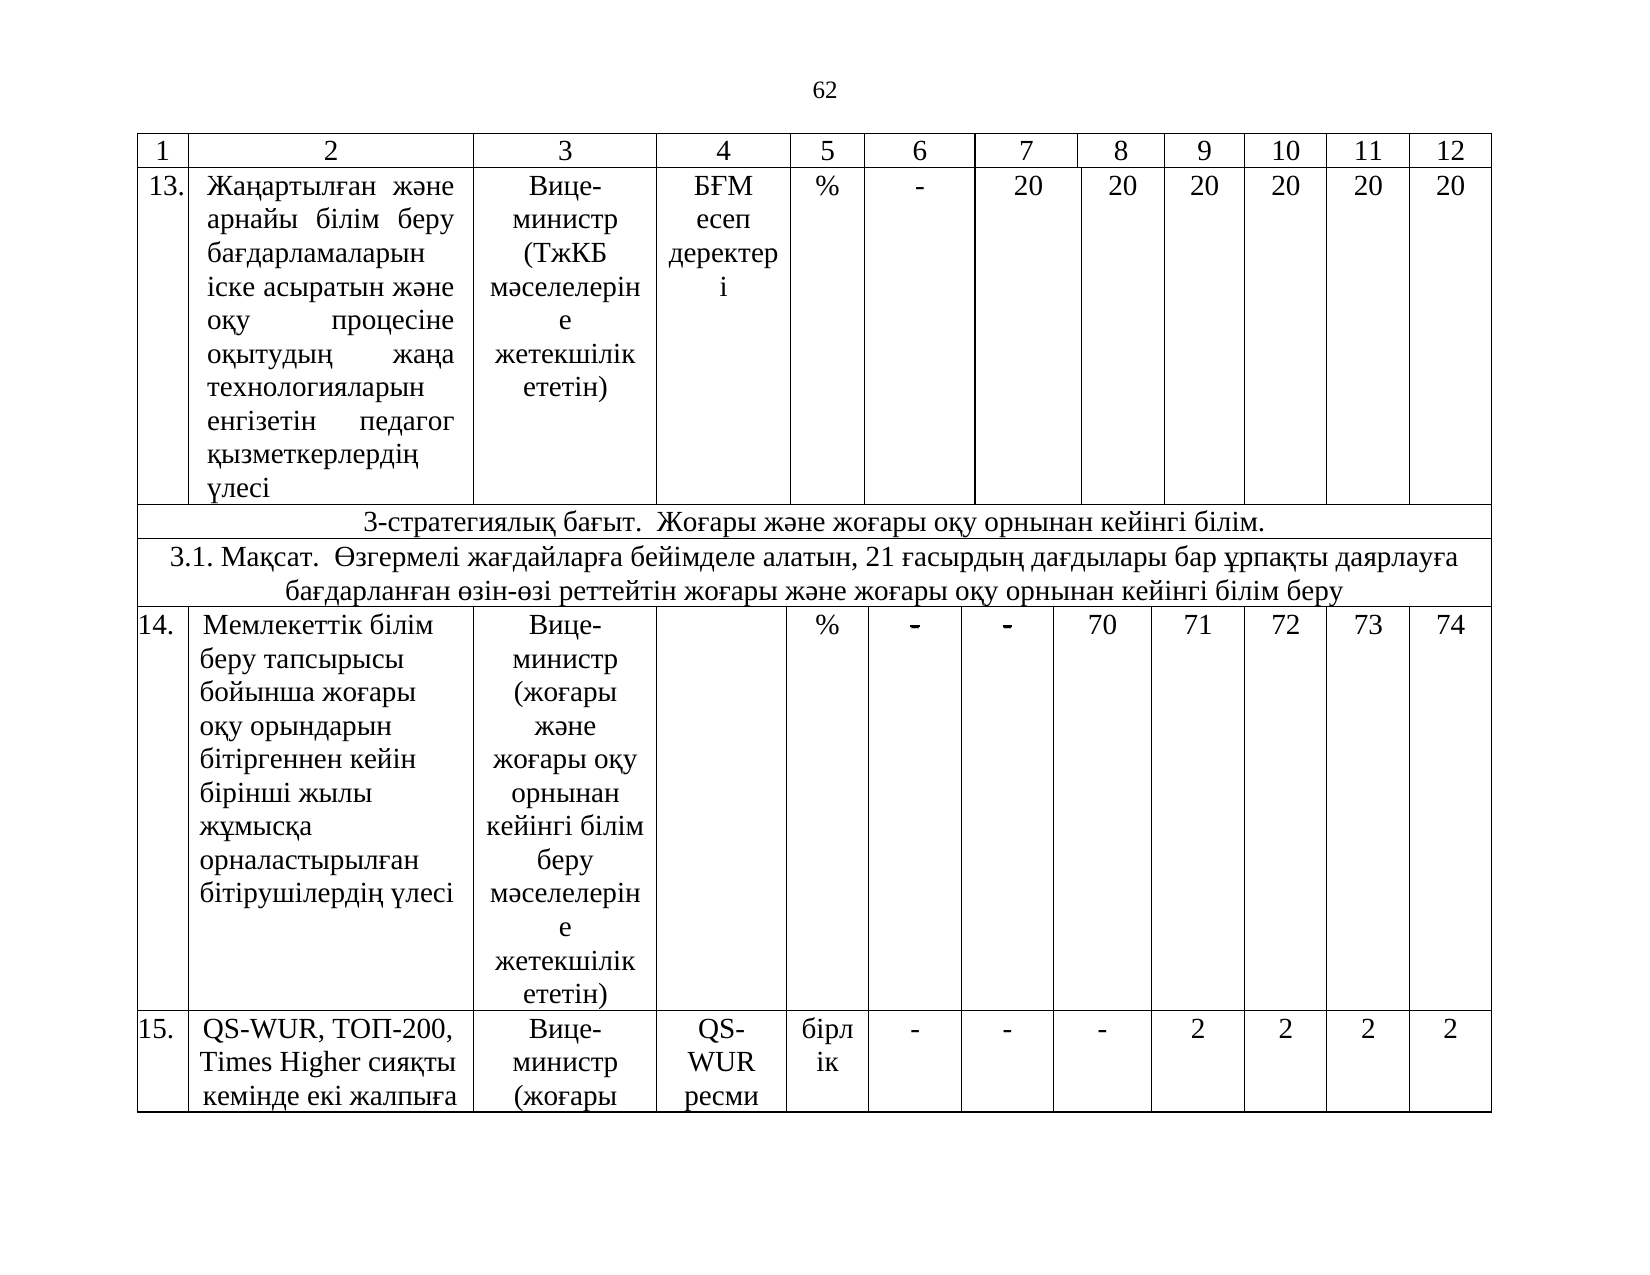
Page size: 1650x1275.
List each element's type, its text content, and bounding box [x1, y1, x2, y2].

table_cell 14. [138, 607, 188, 1010]
table_cell - [962, 607, 1053, 1010]
table_cell 20 [1327, 168, 1409, 503]
table_cell 74 [1410, 607, 1491, 1010]
table_cell Жаңартылған және арнайы білім беру бағдарламаларын іске асыратын және оқу процесіне оқытудың жаңа технологияларын енгізетін педагог қызметкерлердің үлесі [189, 168, 473, 503]
table_cell 2 [1327, 1011, 1409, 1111]
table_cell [474, 607, 485, 1010]
table_cell 2 [1245, 1011, 1326, 1111]
table_cell % [787, 607, 868, 1010]
table_cell 20 [1410, 168, 1491, 503]
table_cell 20 [1245, 168, 1326, 503]
table_cell 70 [1054, 607, 1151, 1010]
table_cell бірлік [787, 1011, 868, 1111]
table_cell 71 [1152, 607, 1244, 1010]
table_cell 73 [1327, 607, 1409, 1010]
table_cell [657, 607, 786, 1010]
table_cell - [865, 168, 974, 503]
table_cell - [1054, 1011, 1151, 1111]
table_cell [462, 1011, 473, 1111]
table_cell - [869, 607, 961, 1010]
table_cell 20 [976, 168, 1081, 503]
table_cell 15. [138, 1011, 188, 1111]
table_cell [645, 607, 656, 1010]
table_cell - [962, 1011, 1053, 1111]
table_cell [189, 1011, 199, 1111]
table_cell 20 [1165, 168, 1244, 503]
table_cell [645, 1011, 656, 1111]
table_cell - [869, 1011, 961, 1111]
table_cell % [791, 168, 864, 503]
table_cell 13. [138, 168, 188, 503]
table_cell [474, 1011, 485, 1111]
table_cell Мемлекеттік білім беру тапсырысы бойынша жоғары оқу орындарын бітіргеннен кейін бірінші жылы жұмысқа орналастырылған бітірушілердің үлесі [189, 607, 473, 1010]
table_cell 72 [1245, 607, 1326, 1010]
table_cell 2 [1152, 1011, 1244, 1111]
table_cell 20 [1082, 168, 1164, 503]
table_cell 2 [1410, 1011, 1491, 1111]
table_cell БҒМ есеп деректері [657, 168, 790, 503]
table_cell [474, 168, 656, 503]
